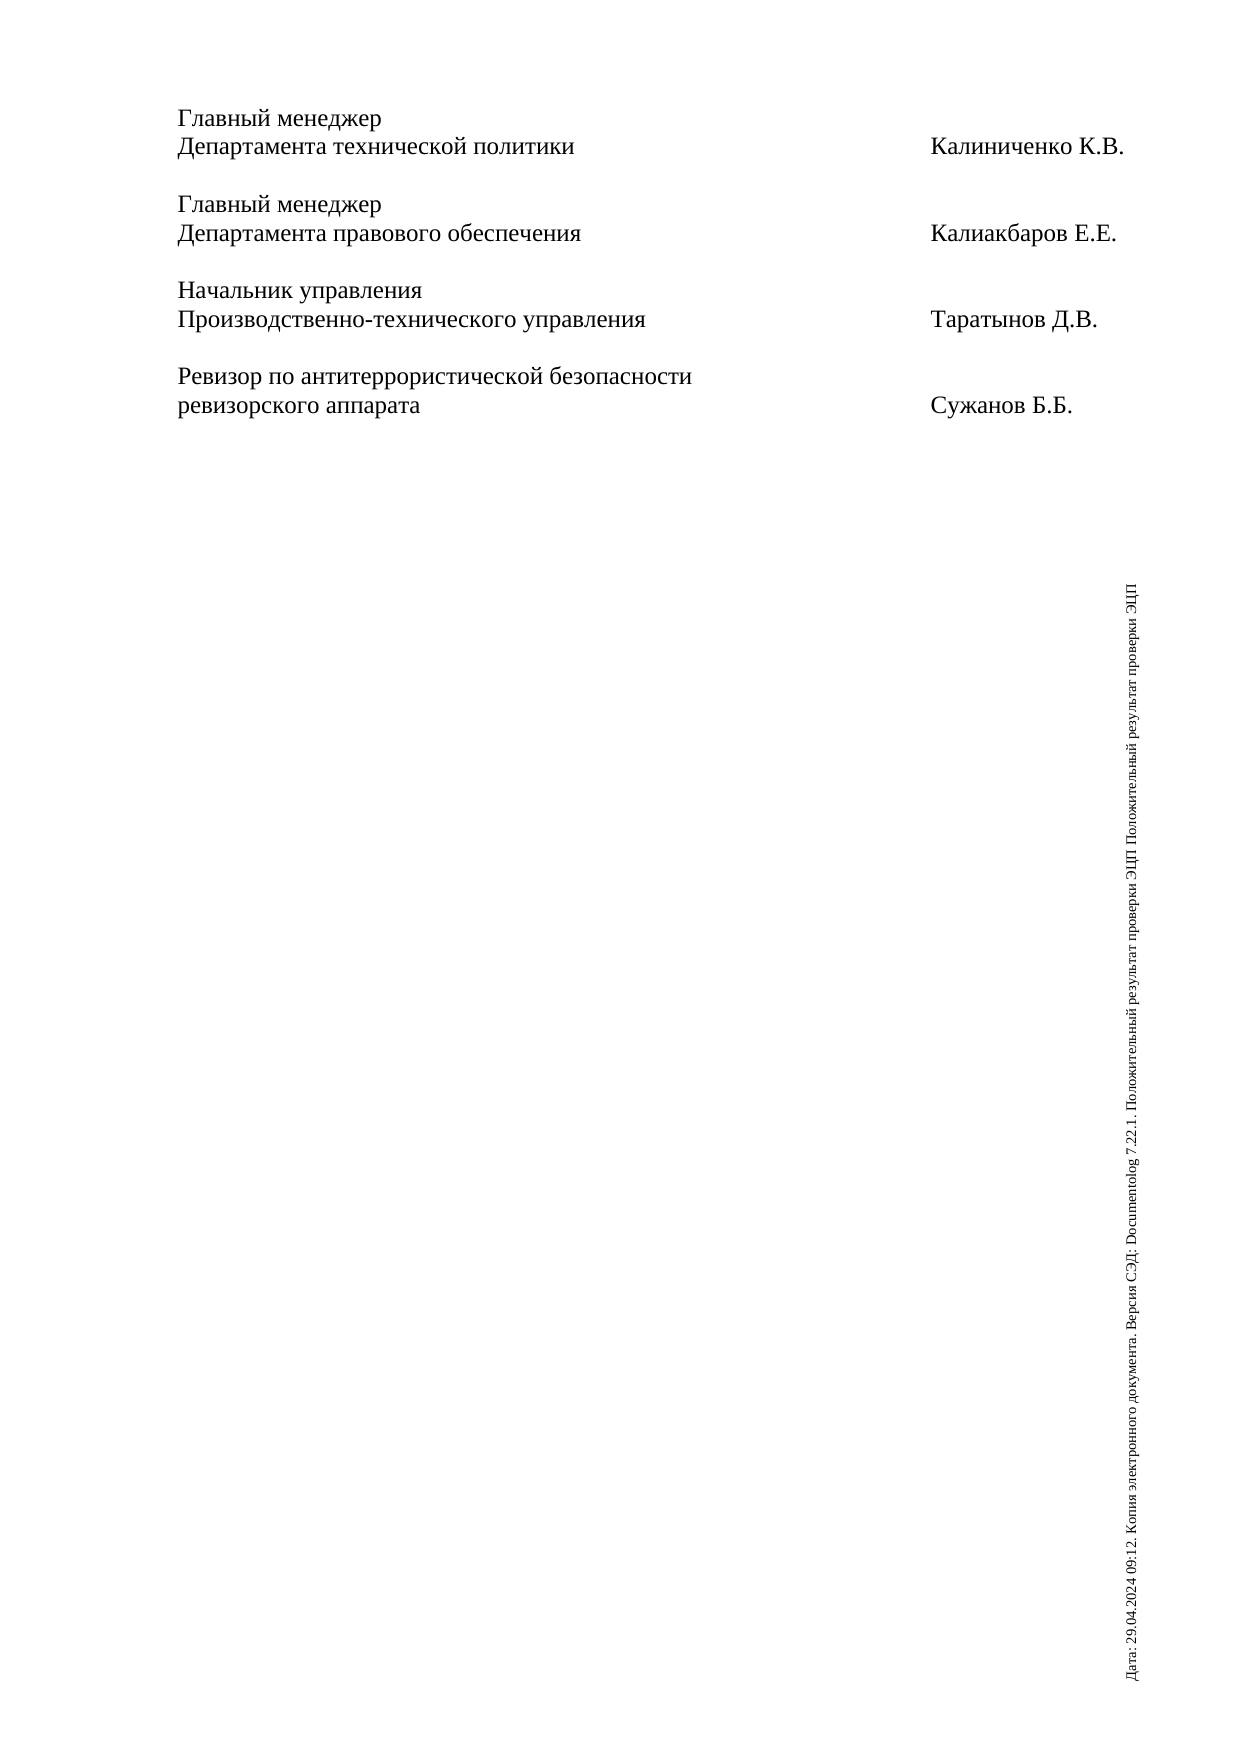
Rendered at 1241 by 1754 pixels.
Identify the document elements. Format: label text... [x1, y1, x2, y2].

text Производственно-технического управления Таратынов Д.В. [177, 304, 1152, 333]
text Главный менеджер [177, 103, 1152, 131]
text Главный менеджер [177, 189, 1152, 218]
text Департамента технической политики Калиниченко К.В. [177, 131, 1152, 160]
text Начальник управления [177, 275, 1152, 304]
text Ревизор по антитеррористической безопасности [177, 361, 1152, 390]
text ревизорского аппарата Сужанов Б.Б. [177, 390, 1152, 419]
text Департамента правового обеспечения Калиакбаров Е.Е. [177, 218, 1152, 246]
